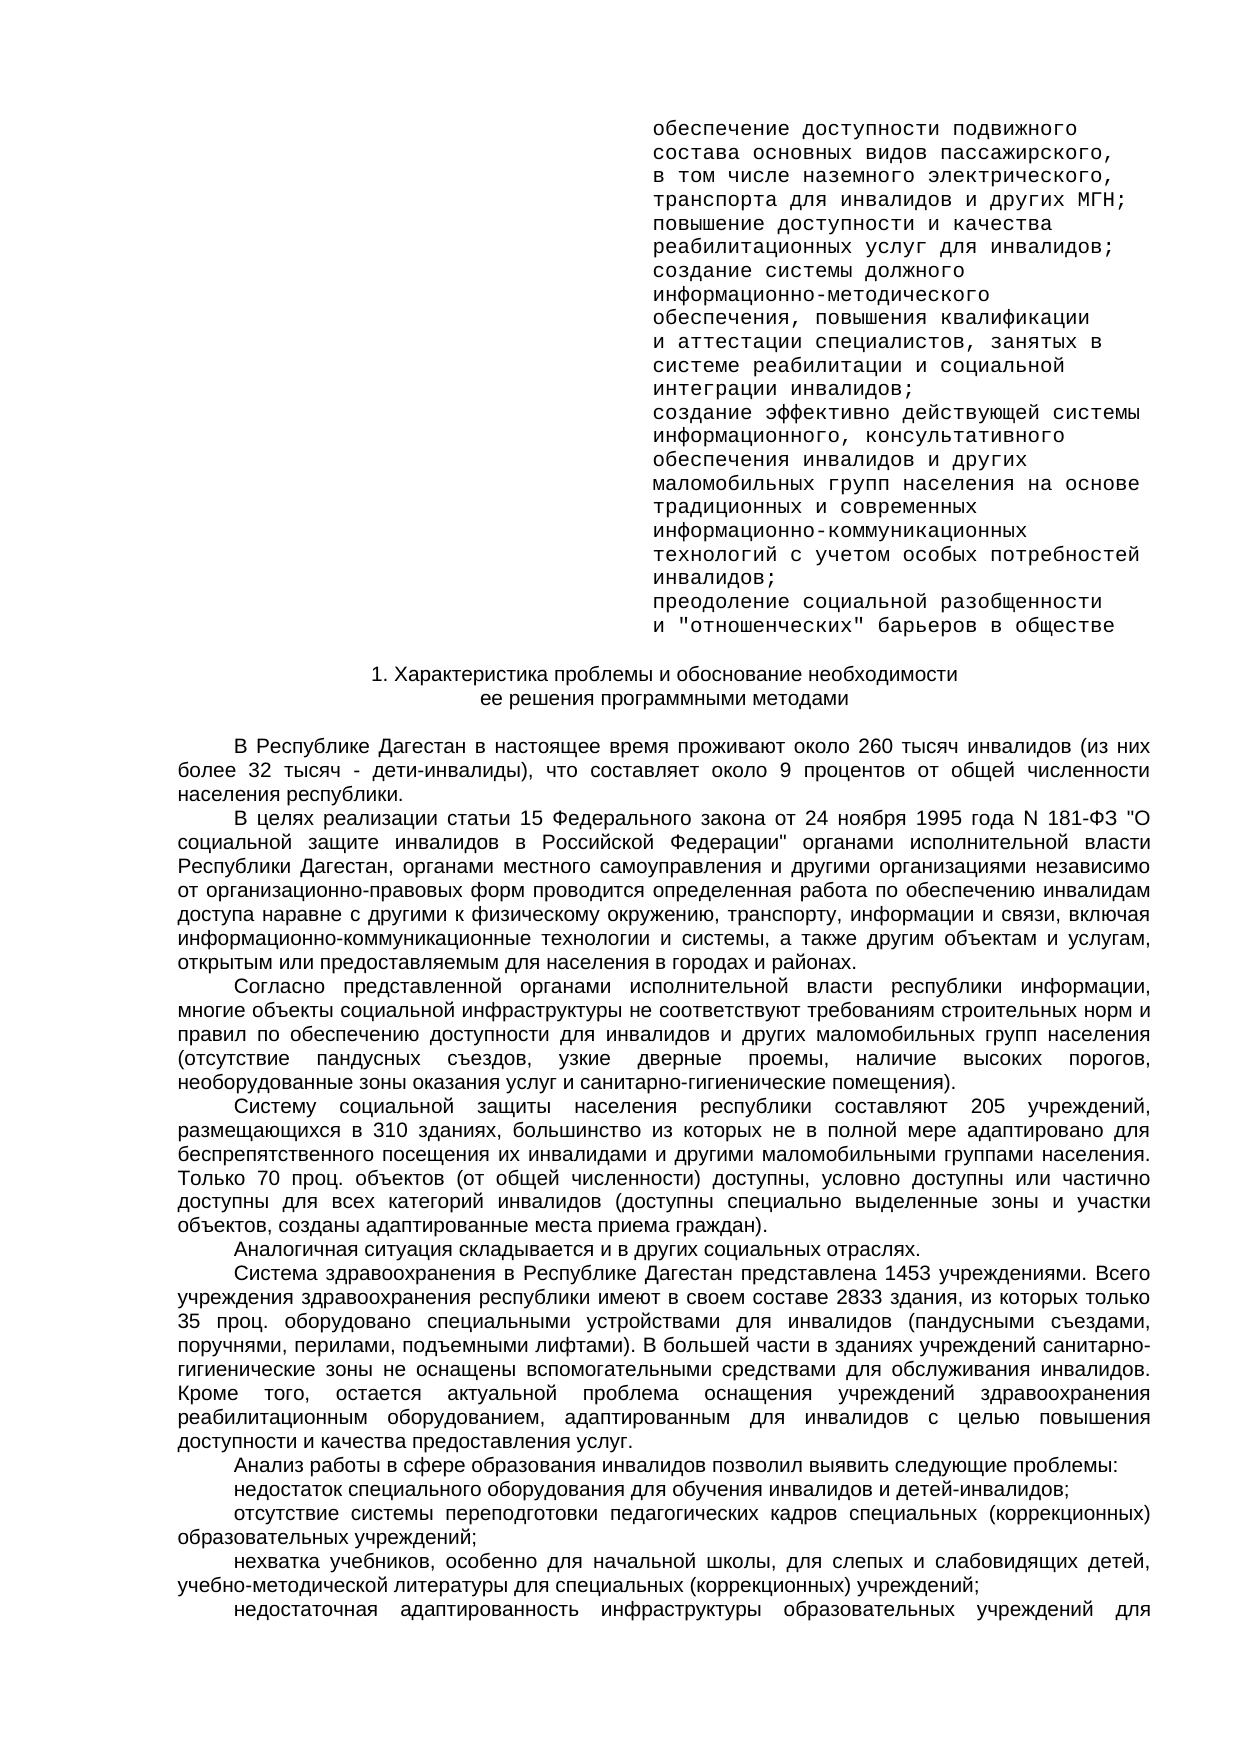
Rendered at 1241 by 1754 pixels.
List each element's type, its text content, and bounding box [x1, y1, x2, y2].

text системе реабилитации и социальной [177, 354, 1152, 378]
text состава основных видов пассажирского, [177, 142, 1152, 165]
text в том числе наземного электрического, [177, 165, 1152, 189]
text 1. Характеристика проблемы и обоснование необходимости [177, 662, 1152, 686]
text Анализ работы в сфере образования инвалидов позволил выявить следующие проблемы: [177, 1453, 1152, 1477]
text В Республике Дагестан в настоящее время проживают около 260 тысяч инвалидов (из них более 32 тысяч - дети-инвалиды), что составляет около 9 процентов от общей численности населения республики. [177, 734, 1152, 806]
text информационно-методического [177, 284, 1152, 307]
text Аналогичная ситуация складывается и в других социальных отраслях. [177, 1237, 1152, 1261]
text обеспечение доступности подвижного [177, 118, 1152, 142]
text и "отношенческих" барьеров в обществе [177, 615, 1152, 638]
text создание эффективно действующей системы [177, 402, 1152, 426]
text отсутствие системы переподготовки педагогических кадров специальных (коррекционных) образовательных учреждений; [177, 1501, 1152, 1549]
text информационно-коммуникационных [177, 520, 1152, 544]
text Система здравоохранения в Республике Дагестан представлена 1453 учреждениями. Всего учреждения здравоохранения республики имеют в своем составе 2833 здания, из которых только 35 проц. оборудовано специальными устройствами для инвалидов (пандусными съездами, поручнями, перилами, подъемными лифтами). В большей части в зданиях учреждений санитарно-гигиенические зоны не оснащены вспомогательными средствами для обслуживания инвалидов. Кроме того, остается актуальной проблема оснащения учреждений здравоохранения реабилитационным оборудованием, адаптированным для инвалидов с целью повышения доступности и качества предоставления услуг. [177, 1261, 1152, 1453]
text информационного, консультативного [177, 426, 1152, 449]
text обеспечения, повышения квалификации [177, 307, 1152, 331]
text технологий с учетом особых потребностей [177, 544, 1152, 567]
text преодоление социальной разобщенности [177, 591, 1152, 615]
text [177, 1597, 1152, 1621]
text инвалидов; [177, 567, 1152, 591]
text маломобильных групп населения на основе [177, 473, 1152, 496]
text недостаток специального оборудования для обучения инвалидов и детей-инвалидов; [177, 1477, 1152, 1501]
text повышение доступности и качества [177, 213, 1152, 236]
text Согласно представленной органами исполнительной власти республики информации, многие объекты социальной инфраструктуры не соответствуют требованиям строительных норм и правил по обеспечению доступности для инвалидов и других маломобильных групп населения (отсутствие пандусных съездов, узкие дверные проемы, наличие высоких порогов, необорудованные зоны оказания услуг и санитарно-гигиенические помещения). [177, 974, 1152, 1093]
text В целях реализации статьи 15 Федерального закона от 24 ноября 1995 года N 181-ФЗ "О социальной защите инвалидов в Российской Федерации" органами исполнительной власти Республики Дагестан, органами местного самоуправления и другими организациями независимо от организационно-правовых форм проводится определенная работа по обеспечению инвалидам доступа наравне с другими к физическому окружению, транспорту, информации и связи, включая информационно-коммуникационные технологии и системы, а также другим объектам и услугам, открытым или предоставляемым для населения в городах и районах. [177, 806, 1152, 974]
text нехватка учебников, особенно для начальной школы, для слепых и слабовидящих детей, учебно-методической литературы для специальных (коррекционных) учреждений; [177, 1549, 1152, 1597]
text транспорта для инвалидов и других МГН; [177, 189, 1152, 213]
text обеспечения инвалидов и других [177, 449, 1152, 473]
text и аттестации специалистов, занятых в [177, 331, 1152, 354]
text ее решения программными методами [177, 686, 1152, 710]
text интеграции инвалидов; [177, 378, 1152, 402]
text традиционных и современных [177, 496, 1152, 520]
text реабилитационных услуг для инвалидов; [177, 236, 1152, 260]
text создание системы должного [177, 260, 1152, 284]
text Систему социальной защиты населения республики составляют 205 учреждений, размещающихся в 310 зданиях, большинство из которых не в полной мере адаптировано для беспрепятственного посещения их инвалидами и другими маломобильными группами населения. Только 70 проц. объектов (от общей численности) доступны, условно доступны или частично доступны для всех категорий инвалидов (доступны специально выделенные зоны и участки объектов, созданы адаптированные места приема граждан). [177, 1093, 1152, 1237]
